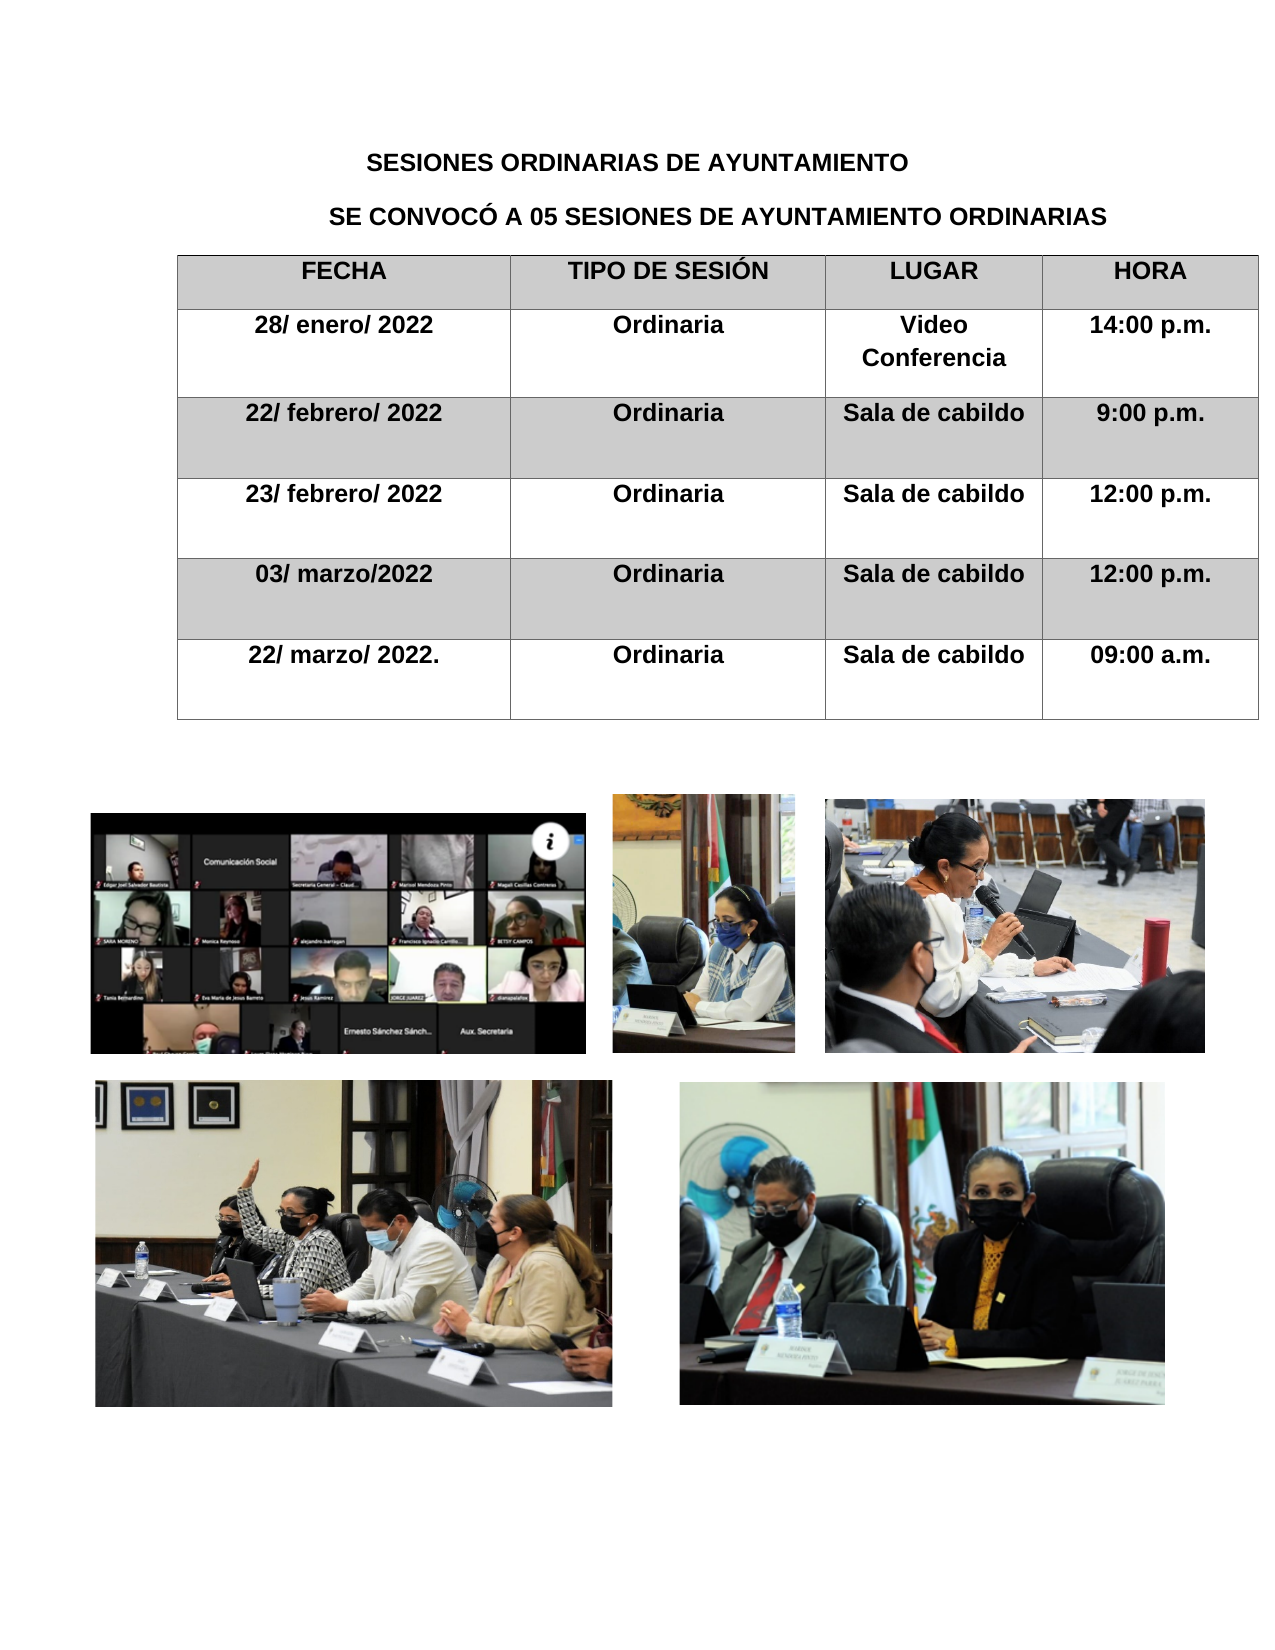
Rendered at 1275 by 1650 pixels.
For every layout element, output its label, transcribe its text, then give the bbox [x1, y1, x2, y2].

table_cell Sala de cabildo [826, 559, 1042, 639]
table_header SE CONVOCÓ A 05 SESIONES DE AYUNTAMIENTO ORDINARIAS [177, 201, 1259, 255]
table_cell 03/ marzo/2022 [178, 559, 510, 639]
table_cell LUGAR [826, 256, 1042, 309]
table_cell Sala de cabildo [826, 479, 1042, 558]
picture [95, 1080, 613, 1407]
picture [90, 813, 586, 1054]
table_cell 09:00 a.m. [1043, 640, 1258, 719]
picture [612, 794, 796, 1053]
table_cell 22/ marzo/ 2022. [178, 640, 510, 719]
table_cell Ordinaria [511, 479, 825, 558]
table_cell FECHA [178, 256, 510, 309]
table_cell Ordinaria [511, 398, 825, 478]
table_cell 23/ febrero/ 2022 [178, 479, 510, 558]
table_cell TIPO DE SESIÓN [511, 256, 825, 309]
table_cell 28/ enero/ 2022 [178, 310, 510, 397]
table_cell Sala de cabildo [826, 640, 1042, 719]
table_cell 14:00 p.m. [1043, 310, 1258, 397]
table_cell 22/ febrero/ 2022 [178, 398, 510, 478]
table_cell HORA [1043, 256, 1258, 309]
table_cell 12:00 p.m. [1043, 479, 1258, 558]
table_cell Ordinaria [511, 640, 825, 719]
text SESIONES ORDINARIAS DE AYUNTAMIENTO [177, 148, 1098, 176]
table_cell Video Conferencia [826, 310, 1042, 397]
picture [679, 1082, 1165, 1405]
table_cell Ordinaria [511, 559, 825, 639]
table_cell 12:00 p.m. [1043, 559, 1258, 639]
table_cell 9:00 p.m. [1043, 398, 1258, 478]
picture [825, 799, 1205, 1053]
table_cell Sala de cabildo [826, 398, 1042, 478]
table_cell Ordinaria [511, 310, 825, 397]
